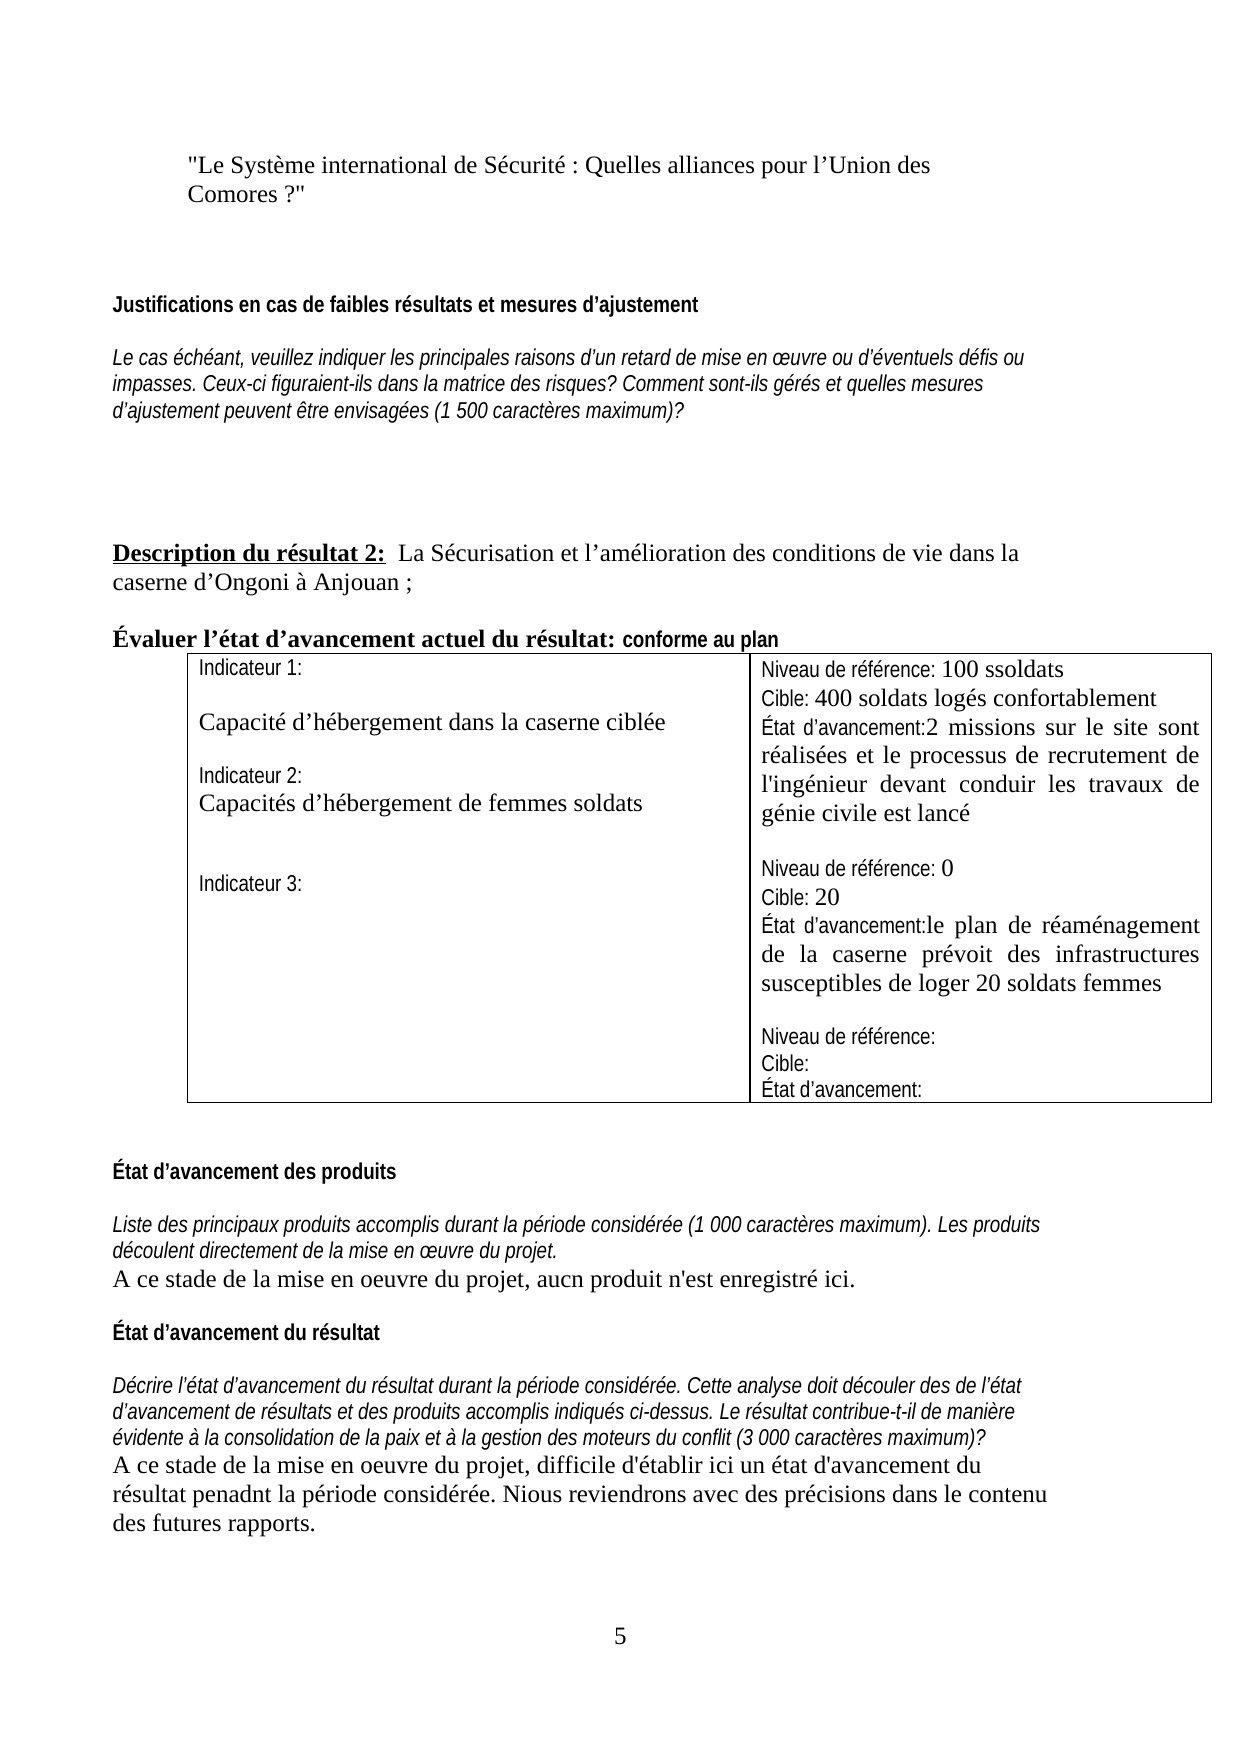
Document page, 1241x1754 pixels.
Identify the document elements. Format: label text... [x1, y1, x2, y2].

table_header Indicateur 1: Capacité d’hébergement dans la caserne ciblée Indicateur 2: Capacités d’hébergement de femmes soldats Indicateur 3: [188, 654, 749, 1102]
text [187, 150, 1053, 207]
table_header Niveau de référence: 100 ssoldats Cible: 400 soldats logés confortablement État d’avancement:2 missions sur le site sont réalisées et le processus de recrutement de l'ingénieur devant conduir les travaux de génie civile est lancé Niveau de référence: 0 Cible: 20 État d’avancement:le plan de réaménagement de la caserne prévoit des infrastructures susceptibles de loger 20 soldats femmes Niveau de référence: Cible: État d’avancement: [751, 654, 1211, 1102]
text A ce stade de la mise en oeuvre du projet, aucn produit n'est enregistré ici. [112, 1264, 1053, 1292]
text Justifications en cas de faibles résultats et mesures d’ajustement [112, 291, 1053, 318]
text État d’avancement des produits [112, 1158, 1053, 1185]
text Décrire l’état d’avancement du résultat durant la période considérée. Cette analyse doit découler des de l’état d’avancement de résultats et des produits accomplis indiqués ci-dessus. Le résultat contribue-t-il de manière évidente à la consolidation de la paix et à la gestion des moteurs du conflit (3 000 caractères maximum)? [112, 1372, 1053, 1451]
text Évaluer l’état d’avancement actuel du résultat: [112, 624, 1053, 653]
text État d’avancement du résultat [112, 1319, 1053, 1345]
text Le cas échéant, veuillez indiquer les principales raisons d’un retard de mise en œuvre ou d’éventuels défis ou impasses. Ceux-ci figuraient-ils dans la matrice des risques? Comment sont-ils gérés et quelles mesures d’ajustement peuvent être envisagées (1 500 caractères maximum)? [112, 344, 1053, 423]
text Description du résultat 2: La Sécurisation et l’amélioration des conditions de vie dans la caserne d’Ongoni à Anjouan ; [112, 538, 1053, 596]
text A ce stade de la mise en oeuvre du projet, difficile d'établir ici un état d'avancement du résultat penadnt la période considérée. Nious reviendrons avec des précisions dans le contenu des futures rapports. [112, 1451, 1053, 1537]
text Liste des principaux produits accomplis durant la période considérée (1 000 caractères maximum). Les produits découlent directement de la mise en œuvre du projet. [112, 1211, 1053, 1264]
